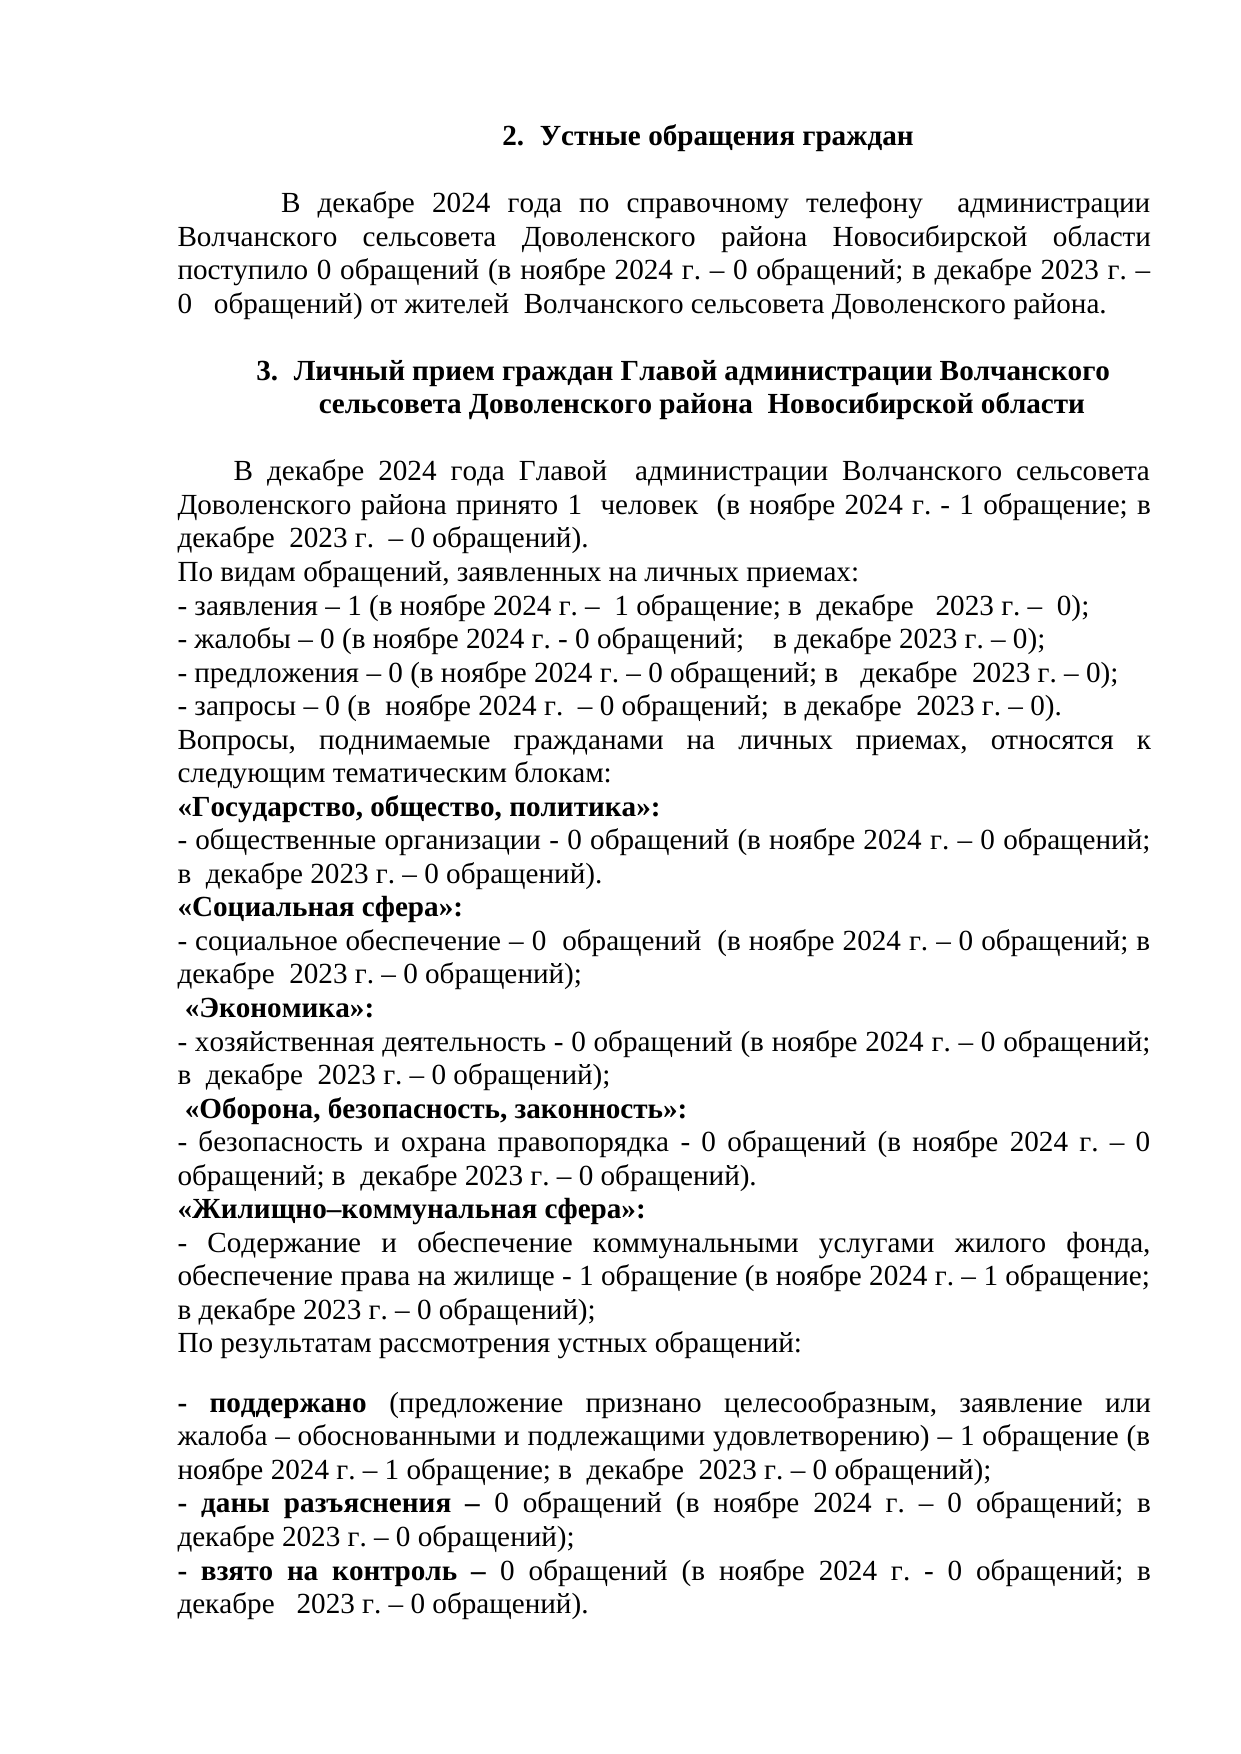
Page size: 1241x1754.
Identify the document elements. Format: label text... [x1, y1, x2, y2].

text «Социальная сфера»: [177, 889, 1152, 923]
text - общественные организации - 0 обращений (в ноябре 2024 г. – 0 обращений; в декабре 2023 г. – 0 обращений). [177, 822, 1152, 889]
text - безопасность и охрана правопорядка - 0 обращений (в ноябре 2024 г. – 0 обращений; в декабре 2023 г. – 0 обращений). [177, 1124, 1152, 1191]
text Вопросы, поднимаемые гражданами на личных приемах, относятся к следующим тематическим блокам: [177, 722, 1152, 789]
text - хозяйственная деятельность - 0 обращений (в ноябре 2024 г. – 0 обращений; в декабре 2023 г. – 0 обращений); [177, 1024, 1152, 1091]
text В декабре 2024 года по справочному телефону администрации Волчанского сельсовета Доволенского района Новосибирской области поступило 0 обращений (в ноябре 2024 г. – 0 обращений; в декабре 2023 г. – 0 обращений) от жителей Волчанского сельсовета Доволенского района. [177, 185, 1152, 319]
text - заявления – 1 (в ноябре 2024 г. – 1 обращение; в декабре 2023 г. – 0); [177, 588, 1152, 621]
text - поддержано (предложение признано целесообразным, заявление или жалоба – обоснованными и подлежащими удовлетворению) – 1 обращение (в ноябре 2024 г. – 1 обращение; в декабре 2023 г. – 0 обращений); [177, 1385, 1152, 1486]
text В декабре 2024 года Главой администрации Волчанского сельсовета Доволенского района принято 1 человек (в ноябре 2024 г. - 1 обращение; в декабре 2023 г. – 0 обращений). [177, 453, 1152, 554]
text «Государство, общество, политика»: [177, 789, 1152, 822]
text - жалобы – 0 (в ноябре 2024 г. - 0 обращений; в декабре 2023 г. – 0); [177, 621, 1152, 655]
list Личный прием граждан Главой администрации Волчанского сельсовета Доволенского района Новосибирской области [215, 353, 1152, 420]
text По результатам рассмотрения устных обращений: [177, 1326, 1152, 1359]
text - взято на контроль – 0 обращений (в ноябре 2024 г. - 0 обращений; в декабре 2023 г. – 0 обращений). [177, 1553, 1152, 1620]
text - даны разъяснения – 0 обращений (в ноябре 2024 г. – 0 обращений; в декабре 2023 г. – 0 обращений); [177, 1486, 1152, 1553]
text «Жилищно–коммунальная сфера»: [177, 1191, 1152, 1225]
list Устные обращения граждан [502, 118, 1152, 152]
text «Оборона, безопасность, законность»: [177, 1091, 1152, 1124]
text «Экономика»: [177, 990, 1152, 1024]
text - предложения – 0 (в ноябре 2024 г. – 0 обращений; в декабре 2023 г. – 0); [177, 655, 1152, 688]
text - Содержание и обеспечение коммунальными услугами жилого фонда, обеспечение права на жилище - 1 обращение (в ноябре 2024 г. – 1 обращение; в декабре 2023 г. – 0 обращений); [177, 1225, 1152, 1326]
text По видам обращений, заявленных на личных приемах: [177, 554, 1152, 588]
text - социальное обеспечение – 0 обращений (в ноябре 2024 г. – 0 обращений; в декабре 2023 г. – 0 обращений); [177, 923, 1152, 990]
text - запросы – 0 (в ноябре 2024 г. – 0 обращений; в декабре 2023 г. – 0). [177, 688, 1152, 722]
